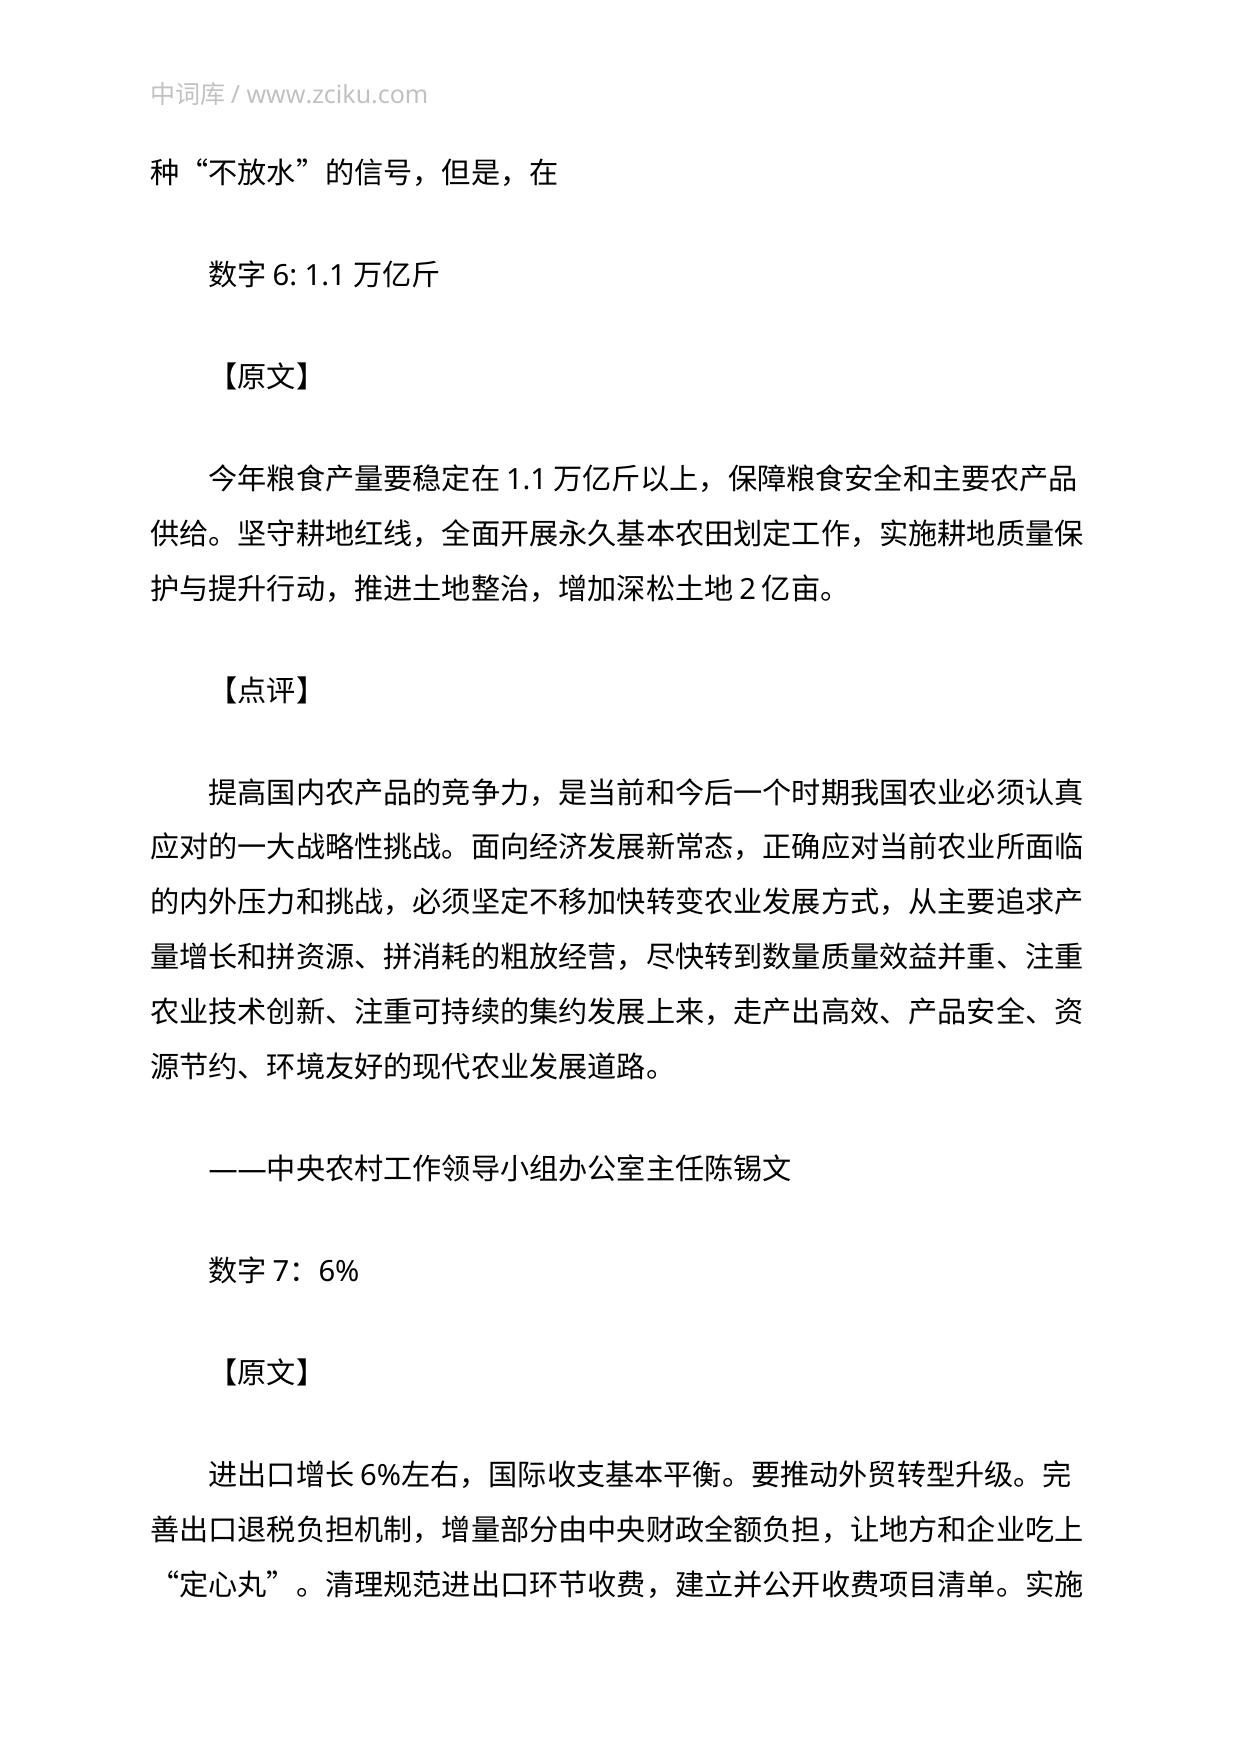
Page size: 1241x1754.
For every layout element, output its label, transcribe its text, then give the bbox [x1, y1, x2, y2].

text 今年粮食产量要稳定在1.1万亿斤以上，保障粮食安全和主要农产品供给。坚守耕地红线，全面开展永久基本农田划定工作，实施耕地质量保护与提升行动，推进土地整治，增加深松土地2亿亩。 [150, 456, 1090, 608]
text 数字7：6% [150, 1247, 1090, 1290]
text 数字6: 1.1 万亿斤 [150, 252, 1090, 294]
text ——中央农村工作领导小组办公室主任陈锡文 [150, 1145, 1090, 1188]
text 【点评】 [150, 667, 1090, 710]
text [150, 1451, 1090, 1603]
text 提高国内农产品的竞争力，是当前和今后一个时期我国农业必须认真应对的一大战略性挑战。面向经济发展新常态，正确应对当前农业所面临的内外压力和挑战，必须坚定不移加快转变农业发展方式，从主要追求产量增长和拼资源、拼消耗的粗放经营，尽快转到数量质量效益并重、注重农业技术创新、注重可持续的集约发展上来，走产出高效、产品安全、资源节约、环境友好的现代农业发展道路。 [150, 769, 1090, 1086]
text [150, 150, 1090, 192]
text 【原文】 [150, 354, 1090, 396]
text 【原文】 [150, 1349, 1090, 1392]
